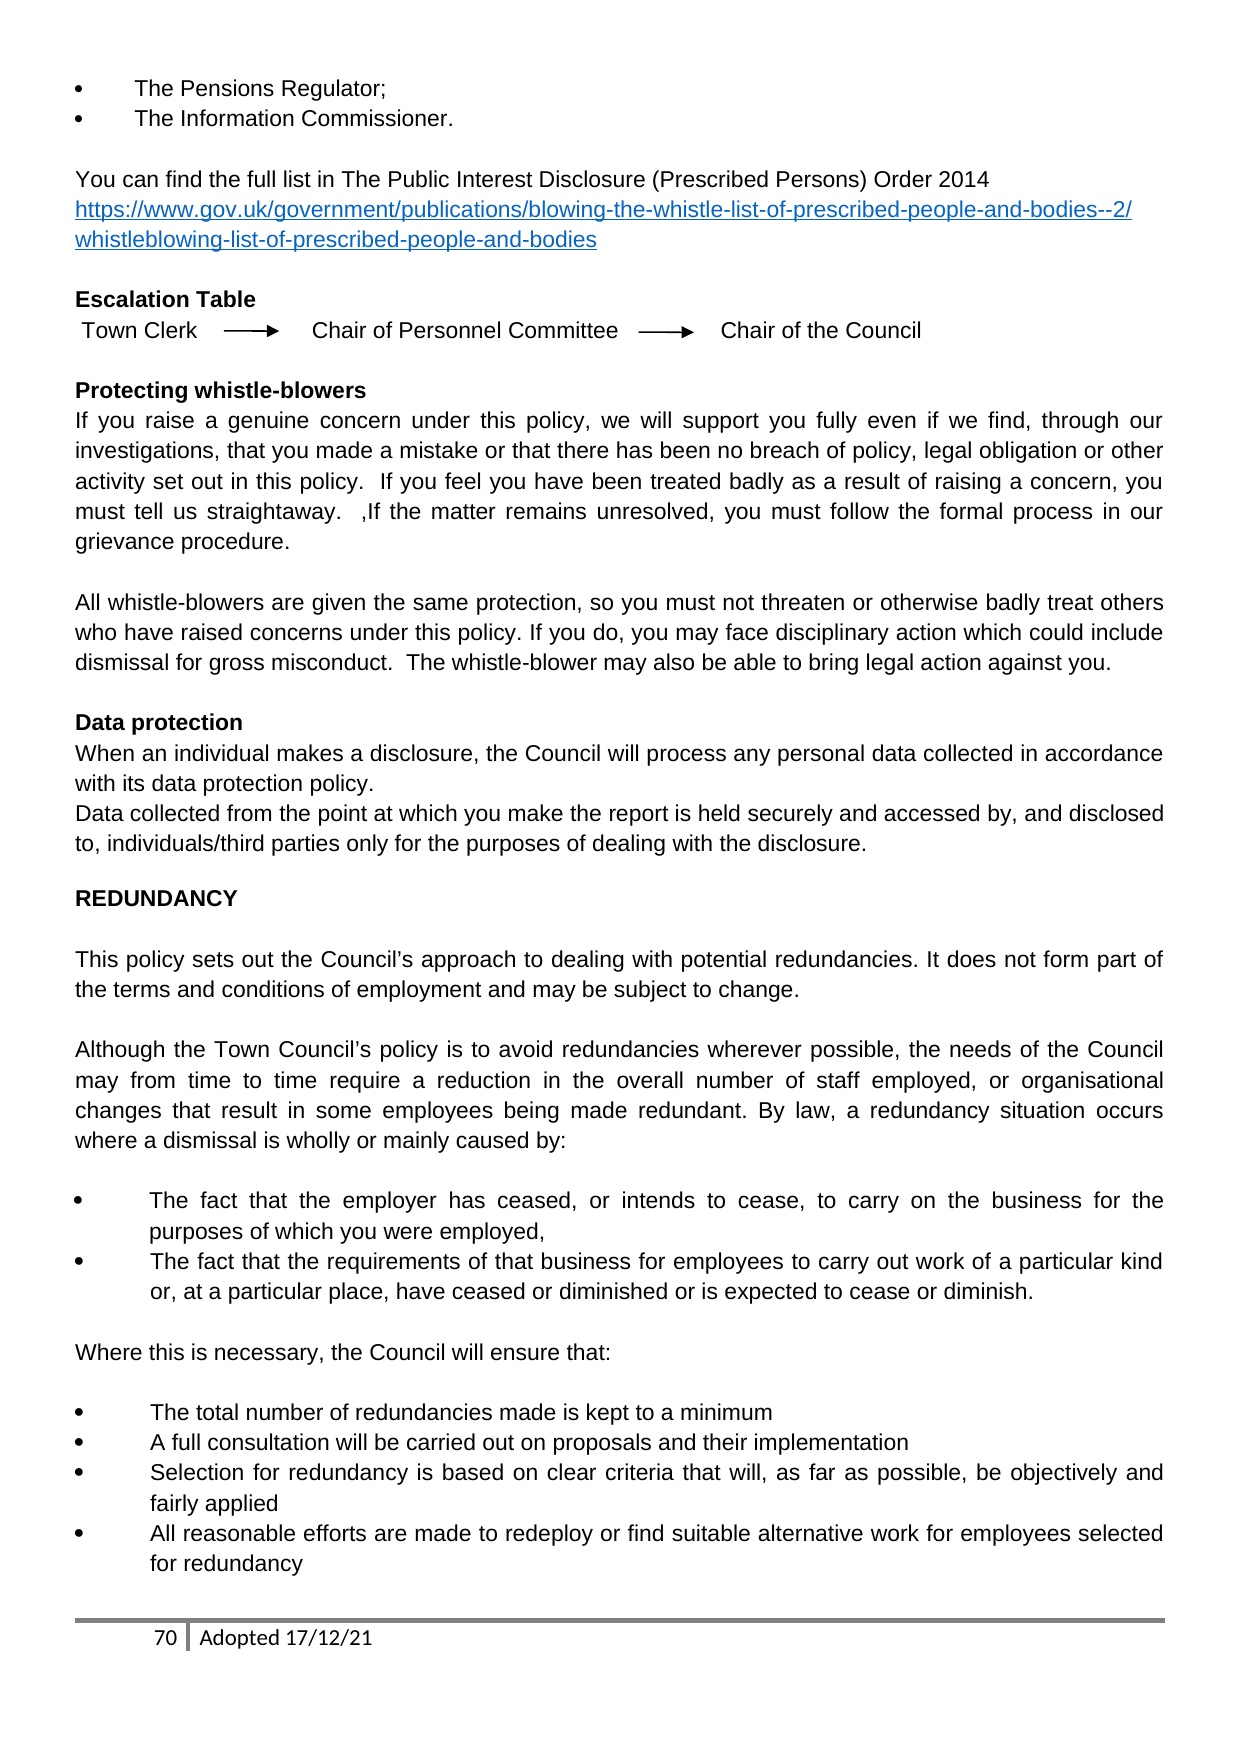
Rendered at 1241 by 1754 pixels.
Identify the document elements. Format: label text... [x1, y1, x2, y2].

list The Information Commissioner. [75, 105, 1165, 132]
list The Pensions Regulator; [75, 75, 1165, 101]
text You can find the full list in The Public Interest Disclosure (Prescribed Persons) Order 2014 [75, 166, 1165, 192]
text Data protection [75, 709, 1165, 736]
list A full consultation will be carried out on proposals and their implementation [75, 1429, 1165, 1456]
list The total number of redundancies made is kept to a minimum [75, 1399, 1165, 1425]
list The fact that the requirements of that business for employees to carry out work of a particular kind or, at a particular place, have ceased or diminished or is expected to cease or diminish. [75, 1248, 1165, 1304]
list All reasonable efforts are made to redeploy or find suitable alternative work for employees selected for redundancy [75, 1520, 1165, 1576]
text This policy sets out the Council’s approach to dealing with potential redundancies. It does not form part of the terms and conditions of employment and may be subject to change. [75, 946, 1165, 1002]
text Town Clerk Chair of Personnel Committee Chair of the Council [75, 317, 1165, 343]
text Protecting whistle-blowers [75, 377, 1165, 403]
text If you raise a genuine concern under this policy, we will support you fully even if we find, through our investigations, that you made a mistake or that there has been no breach of policy, legal obligation or other activity set out in this policy. If you feel you have been treated badly as a result of raising a concern, you must tell us straightaway. ,If the matter remains unresolved, you must follow the formal process in our grievance procedure. [75, 407, 1165, 554]
text When an individual makes a disclosure, the Council will process any personal data collected in accordance with its data protection policy. [75, 739, 1165, 796]
subtitle REDUNDANCY [75, 885, 1165, 912]
text Escalation Table [75, 286, 1165, 313]
list Selection for redundancy is based on clear criteria that will, as far as possible, be objectively and fairly applied [75, 1459, 1165, 1516]
list The fact that the employer has ceased, or intends to cease, to carry on the business for the purposes of which you were employed, [74, 1187, 1165, 1244]
text https://www.gov.uk/government/publications/blowing-the-whistle-list-of-prescribed-people-and-bodies--2/whistleblowing-list-of-prescribed-people-and-bodies [75, 196, 1165, 252]
text All whistle-blowers are given the same protection, so you must not threaten or otherwise badly treat others who have raised concerns under this policy. If you do, you may face disciplinary action which could include dismissal for gross misconduct. The whistle-blower may also be able to bring legal action against you. [75, 588, 1165, 675]
text Data collected from the point at which you make the report is held securely and accessed by, and disclosed to, individuals/third parties only for the purposes of dealing with the disclosure. [75, 800, 1165, 857]
text Although the Town Council’s policy is to avoid redundancies wherever possible, the needs of the Council may from time to time require a reduction in the overall number of staff employed, or organisational changes that result in some employees being made redundant. By law, a redundancy situation occurs where a dismissal is wholly or mainly caused by: [75, 1036, 1165, 1153]
text Where this is necessary, the Council will ensure that: [75, 1338, 1165, 1365]
